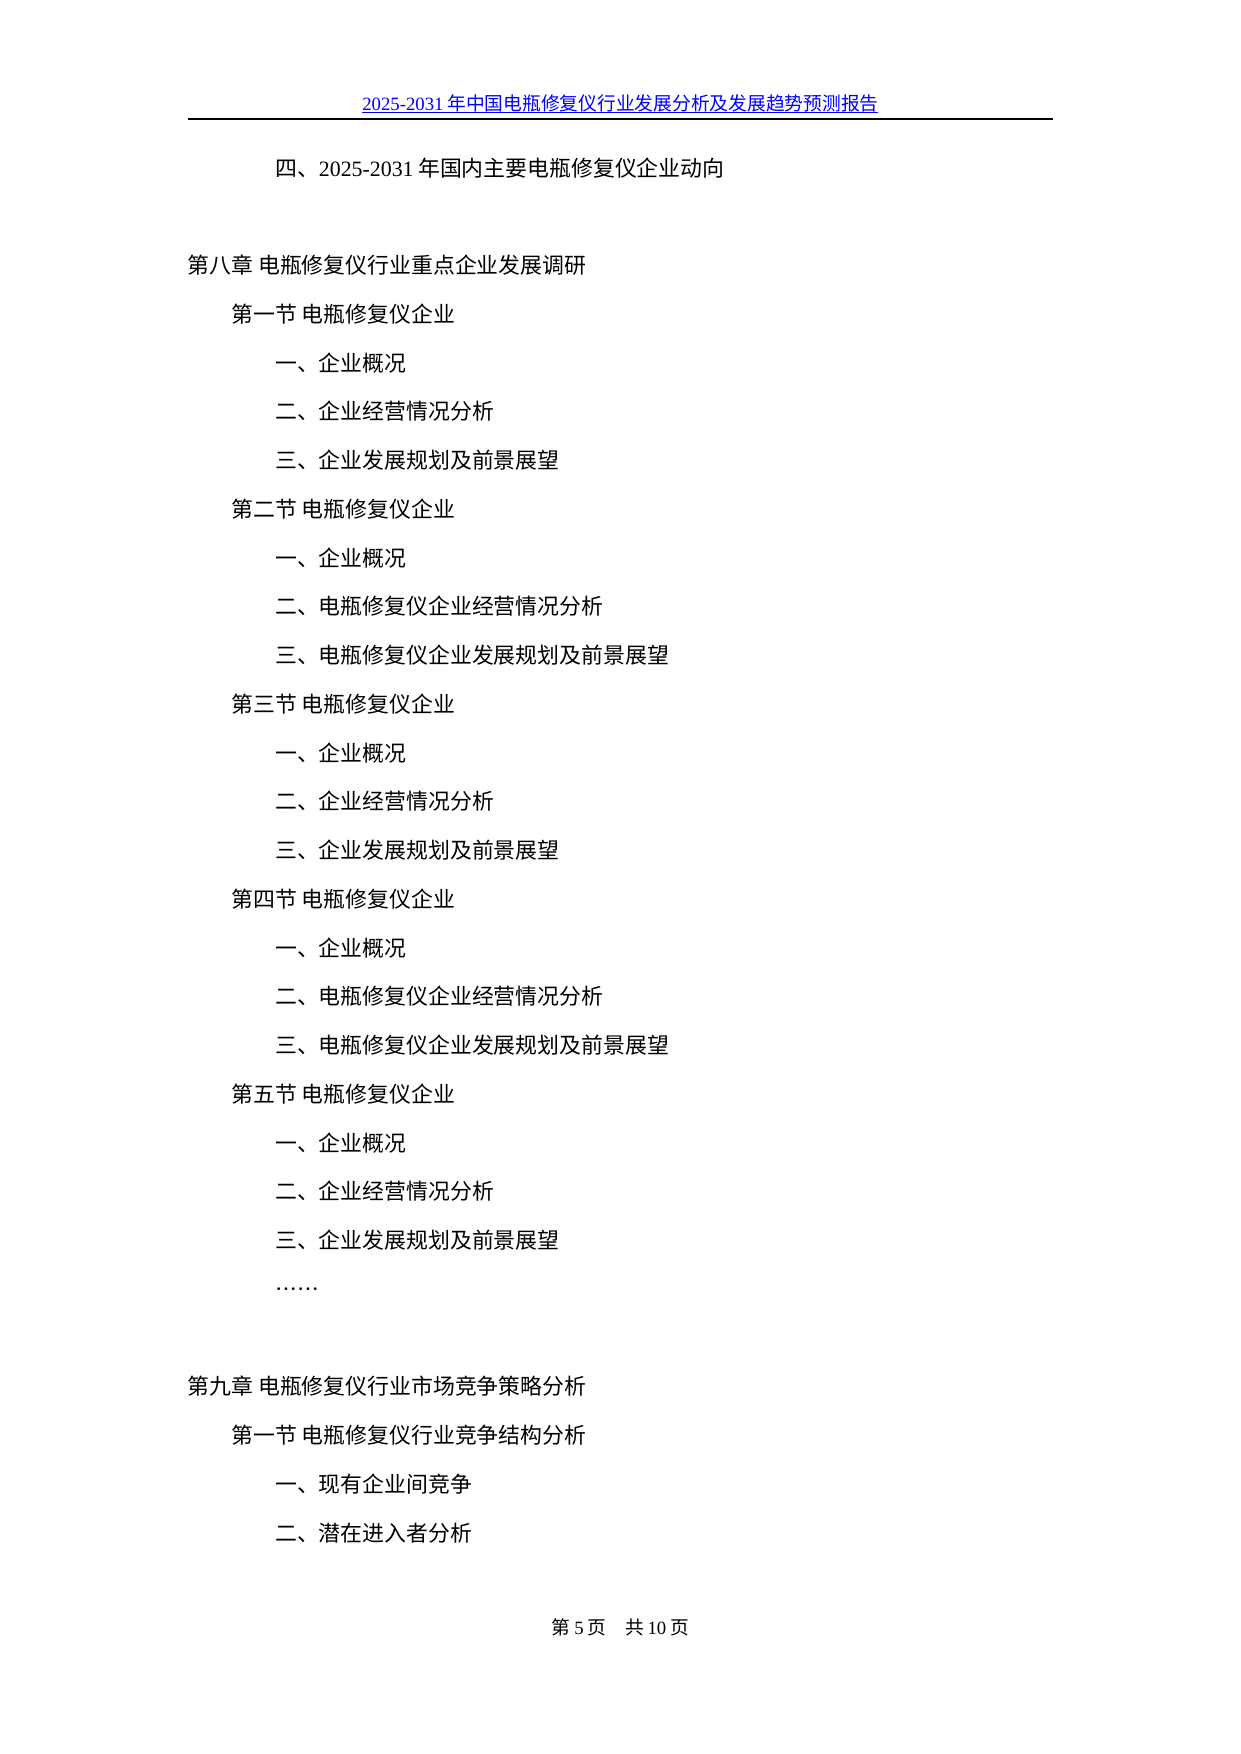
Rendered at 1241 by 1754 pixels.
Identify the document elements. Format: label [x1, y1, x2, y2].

text [187, 150, 1053, 1548]
